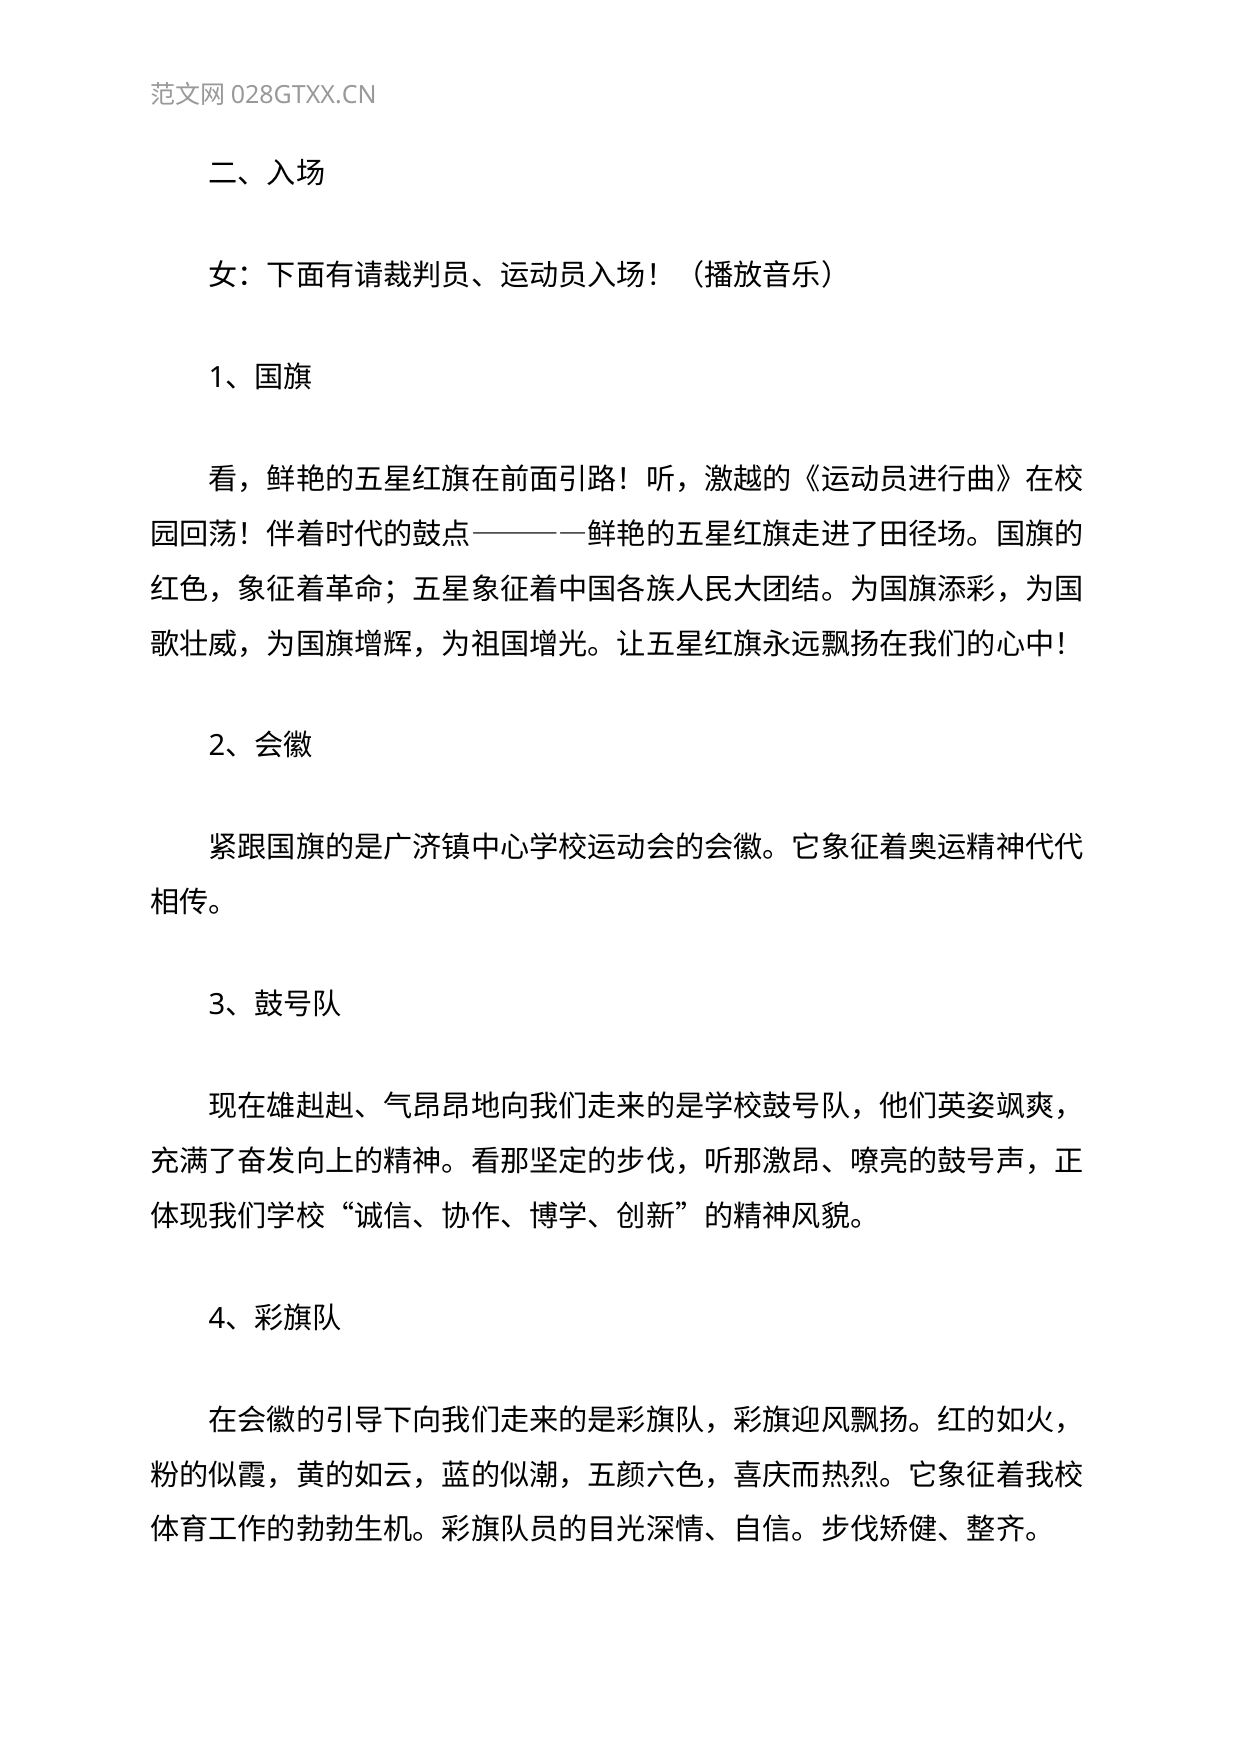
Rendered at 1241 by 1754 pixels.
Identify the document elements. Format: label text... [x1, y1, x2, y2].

text 4、彩旗队 [150, 1294, 1090, 1337]
text 二、入场 [150, 150, 1090, 192]
text 在会徽的引导下向我们走来的是彩旗队，彩旗迎风飘扬。红的如火，粉的似霞，黄的如云，蓝的似潮，五颜六色，喜庆而热烈。它象征着我校体育工作的勃勃生机。彩旗队员的目光深情、自信。步伐矫健、整齐。 [150, 1396, 1090, 1548]
text 2、会徽 [150, 722, 1090, 764]
text 现在雄赳赳、气昂昂地向我们走来的是学校鼓号队，他们英姿飒爽，充满了奋发向上的精神。看那坚定的步伐，听那激昂、嘹亮的鼓号声，正体现我们学校“诚信、协作、博学、创新”的精神风貌。 [150, 1083, 1090, 1235]
text 女：下面有请裁判员、运动员入场！（播放音乐） [150, 252, 1090, 294]
text 1、国旗 [150, 353, 1090, 396]
text 看，鲜艳的五星红旗在前面引路！听，激越的《运动员进行曲》在校园回荡！伴着时代的鼓点————鲜艳的五星红旗走进了田径场。国旗的红色，象征着革命；五星象征着中国各族人民大团结。为国旗添彩，为国歌壮威，为国旗增辉，为祖国增光。让五星红旗永远飘扬在我们的心中！ [150, 456, 1090, 662]
text 紧跟国旗的是广济镇中心学校运动会的会徽。它象征着奥运精神代代相传。 [150, 824, 1090, 921]
text 3、鼓号队 [150, 981, 1090, 1023]
